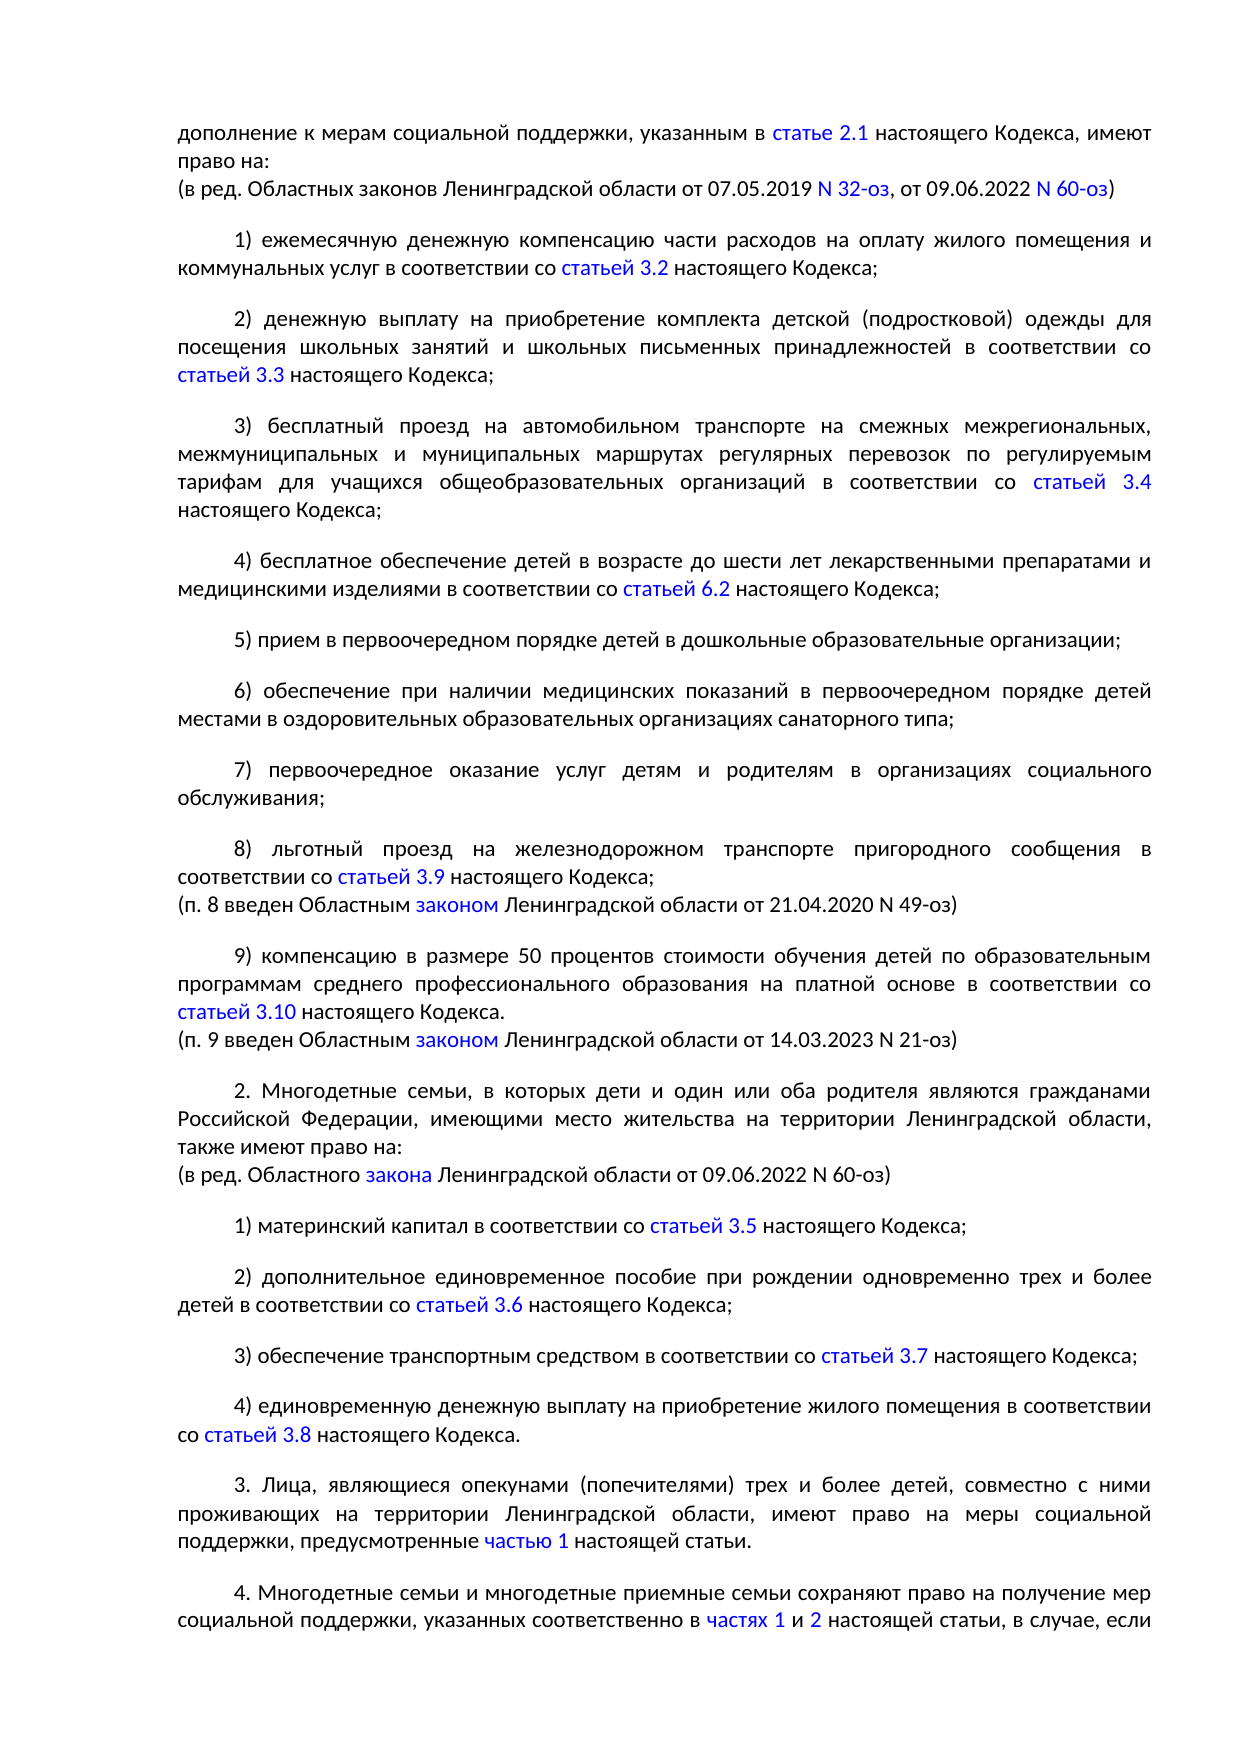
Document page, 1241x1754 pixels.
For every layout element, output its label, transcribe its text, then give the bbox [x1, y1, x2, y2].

text (в ред. Областного закона Ленинградской области от 09.06.2022 N 60-оз) [177, 1160, 1152, 1188]
text 4) бесплатное обеспечение детей в возрасте до шести лет лекарственными препаратами и медицинскими изделиями в соответствии со статьей 6.2 настоящего Кодекса; [177, 546, 1152, 602]
text 3) бесплатный проезд на автомобильном транспорте на смежных межрегиональных, межмуниципальных и муниципальных маршрутах регулярных перевозок по регулируемым тарифам для учащихся общеобразовательных организаций в соответствии со статьей 3.4 настоящего Кодекса; [177, 411, 1152, 523]
text 5) прием в первоочередном порядке детей в дошкольные образовательные организации; [177, 625, 1152, 653]
text (в ред. Областных законов Ленинградской области от 07.05.2019 N 32-оз, от 09.06.2022 N 60-оз) [177, 174, 1152, 202]
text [177, 118, 1152, 174]
text 9) компенсацию в размере 50 процентов стоимости обучения детей по образовательным программам среднего профессионального образования на платной основе в соответствии со статьей 3.10 настоящего Кодекса. [177, 941, 1152, 1025]
text 2) денежную выплату на приобретение комплекта детской (подростковой) одежды для посещения школьных занятий и школьных письменных принадлежностей в соответствии со статьей 3.3 настоящего Кодекса; [177, 304, 1152, 388]
text 2) дополнительное единовременное пособие при рождении одновременно трех и более детей в соответствии со статьей 3.6 настоящего Кодекса; [177, 1262, 1152, 1318]
text (п. 8 введен Областным законом Ленинградской области от 21.04.2020 N 49-оз) [177, 890, 1152, 918]
text 7) первоочередное оказание услуг детям и родителям в организациях социального обслуживания; [177, 755, 1152, 811]
text 1) ежемесячную денежную компенсацию части расходов на оплату жилого помещения и коммунальных услуг в соответствии со статьей 3.2 настоящего Кодекса; [177, 225, 1152, 281]
text 6) обеспечение при наличии медицинских показаний в первоочередном порядке детей местами в оздоровительных образовательных организациях санаторного типа; [177, 676, 1152, 732]
text 3) обеспечение транспортным средством в соответствии со статьей 3.7 настоящего Кодекса; [177, 1341, 1152, 1369]
text 1) материнский капитал в соответствии со статьей 3.5 настоящего Кодекса; [177, 1211, 1152, 1239]
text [177, 1578, 1152, 1634]
text 3. Лица, являющиеся опекунами (попечителями) трех и более детей, совместно с ними проживающих на территории Ленинградской области, имеют право на меры социальной поддержки, предусмотренные частью 1 настоящей статьи. [177, 1471, 1152, 1555]
text (п. 9 введен Областным законом Ленинградской области от 14.03.2023 N 21-оз) [177, 1025, 1152, 1053]
text 8) льготный проезд на железнодорожном транспорте пригородного сообщения в соответствии со статьей 3.9 настоящего Кодекса; [177, 834, 1152, 890]
text 4) единовременную денежную выплату на приобретение жилого помещения в соответствии со статьей 3.8 настоящего Кодекса. [177, 1392, 1152, 1448]
text 2. Многодетные семьи, в которых дети и один или оба родителя являются гражданами Российской Федерации, имеющими место жительства на территории Ленинградской области, также имеют право на: [177, 1076, 1152, 1160]
